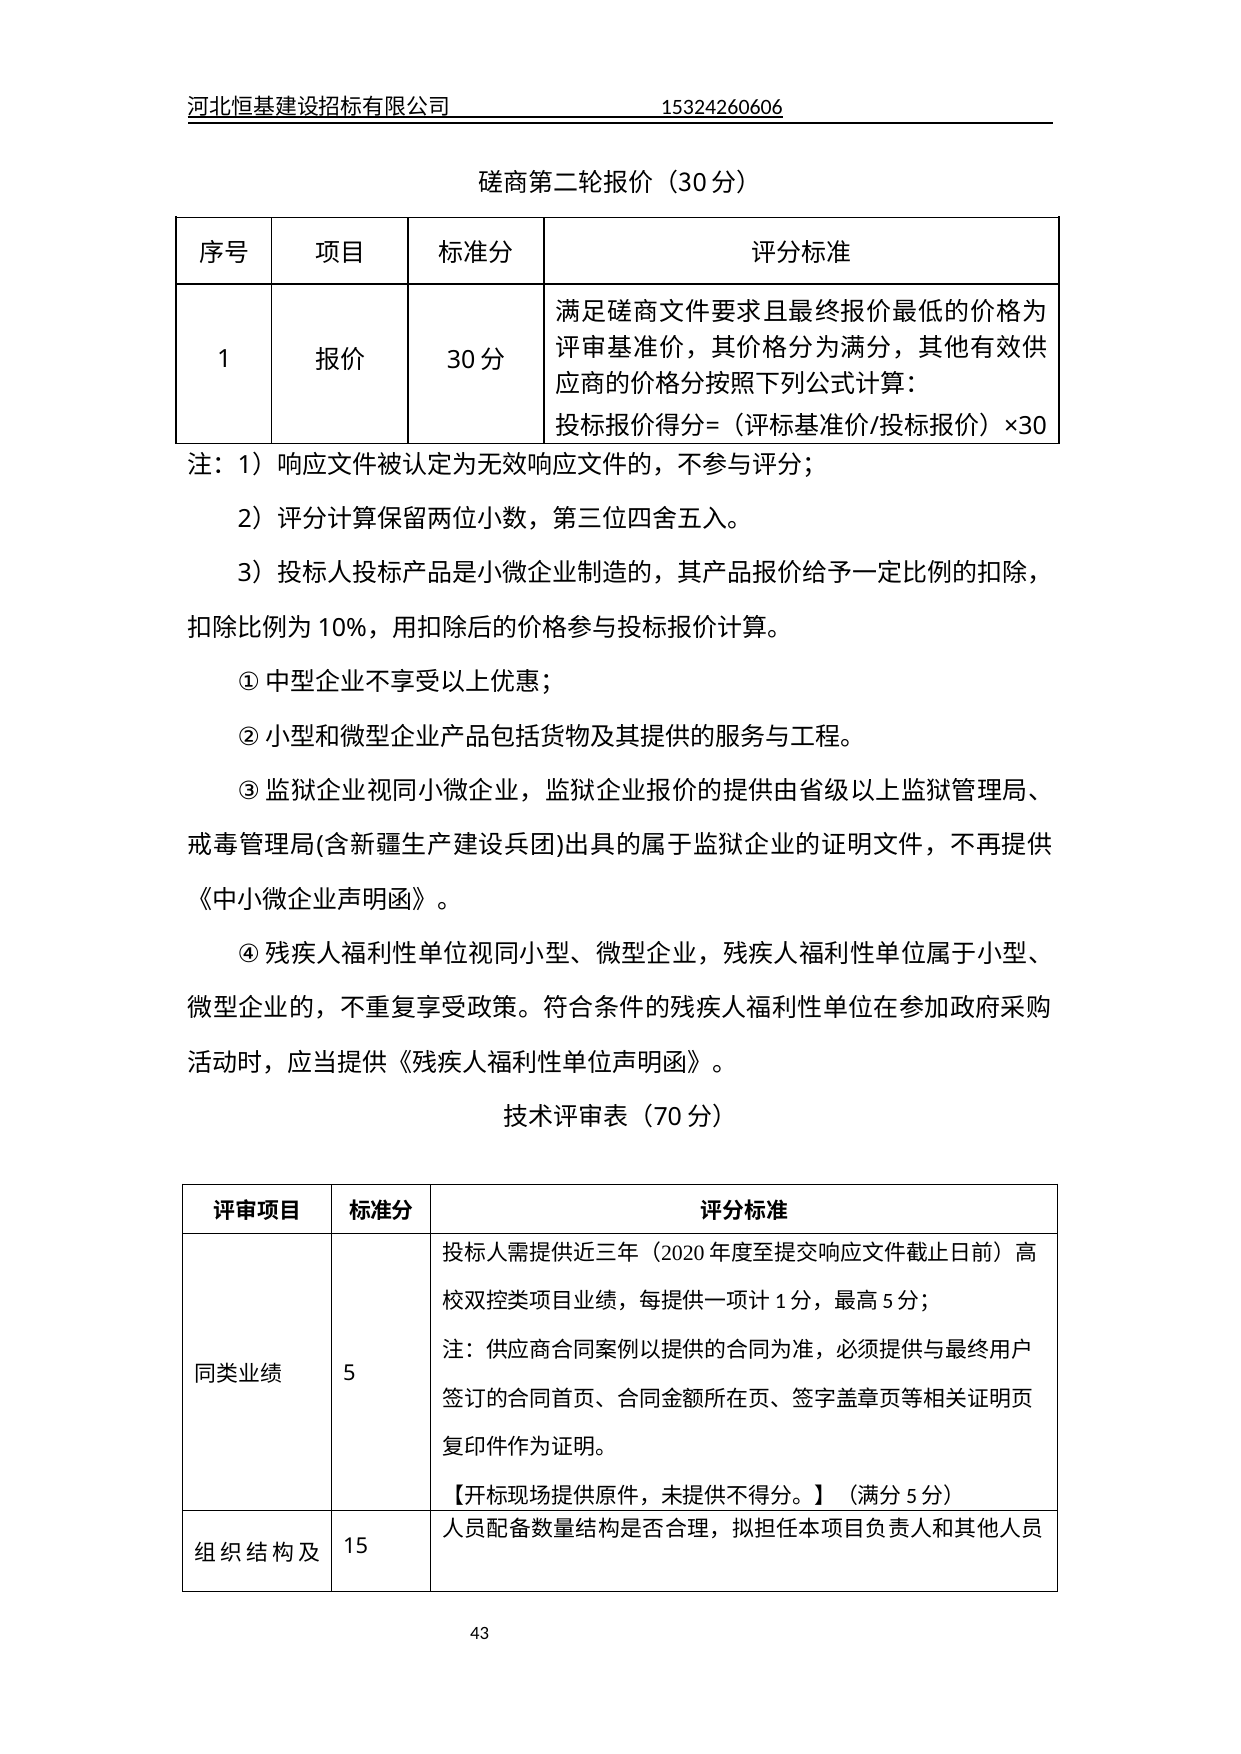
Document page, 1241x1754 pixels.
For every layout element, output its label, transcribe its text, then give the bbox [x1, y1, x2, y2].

table_cell 组织结构及项目团队 [183, 1511, 331, 1591]
table_header 标准分 [409, 218, 543, 283]
table_header 评分标准 [545, 218, 1058, 283]
table_cell 投标人需提供近三年（2020年度至提交响应文件截止日前）高校双控类项目业绩，每提供一项计1分，最高5分； 注：供应商合同案例以提供的合同为准，必须提供与最终用户签订的合同首页、合同金额所在页、签字盖章页等相关证明页复印件作为证明。 【开标现场提供原件，未提供不得分。】（满分5分） [431, 1234, 1057, 1510]
table_cell 满足磋商文件要求且最终报价最低的价格为评审基准价，其价格分为满分，其他有效供应商的价格分按照下列公式计算： 投标报价得分=（评标基准价/投标报价）×30 [545, 285, 1058, 442]
text ①中型企业不享受以上优惠； [187, 662, 1053, 698]
text 磋商第二轮报价（30分） [187, 162, 1053, 198]
text ④残疾人福利性单位视同小型、微型企业，残疾人福利性单位属于小型、微型企业的，不重复享受政策。符合条件的残疾人福利性单位在参加政府采购活动时，应当提供《残疾人福利性单位声明函》。 [187, 933, 1053, 1078]
text 注：1）响应文件被认定为无效响应文件的，不参与评分； [187, 444, 1053, 480]
table_cell 5 [332, 1234, 430, 1510]
table_header 评分标准 [431, 1185, 1057, 1233]
table_header 标准分 [332, 1185, 430, 1233]
text 3）投标人投标产品是小微企业制造的，其产品报价给予一定比例的扣除，扣除比例为10%，用扣除后的价格参与投标报价计算。 [187, 553, 1053, 643]
table_cell 30分 [409, 285, 543, 442]
table_header 序号 [177, 218, 271, 283]
table_header 评审项目 [183, 1185, 331, 1233]
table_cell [431, 1511, 1057, 1591]
table_header 项目 [272, 218, 407, 283]
text 技术评审表（70分） [187, 1097, 1053, 1133]
text ②小型和微型企业产品包括货物及其提供的服务与工程。 [187, 716, 1053, 752]
table_cell 15 [332, 1511, 430, 1591]
list 评分计算保留两位小数，第三位四舍五入。 [187, 498, 1053, 535]
text ③监狱企业视同小微企业，监狱企业报价的提供由省级以上监狱管理局、戒毒管理局(含新疆生产建设兵团)出具的属于监狱企业的证明文件，不再提供《中小微企业声明函》。 [187, 770, 1053, 915]
table_cell 同类业绩 [183, 1234, 331, 1510]
table_cell 1 [177, 285, 271, 442]
table_cell 报价 [272, 285, 407, 442]
